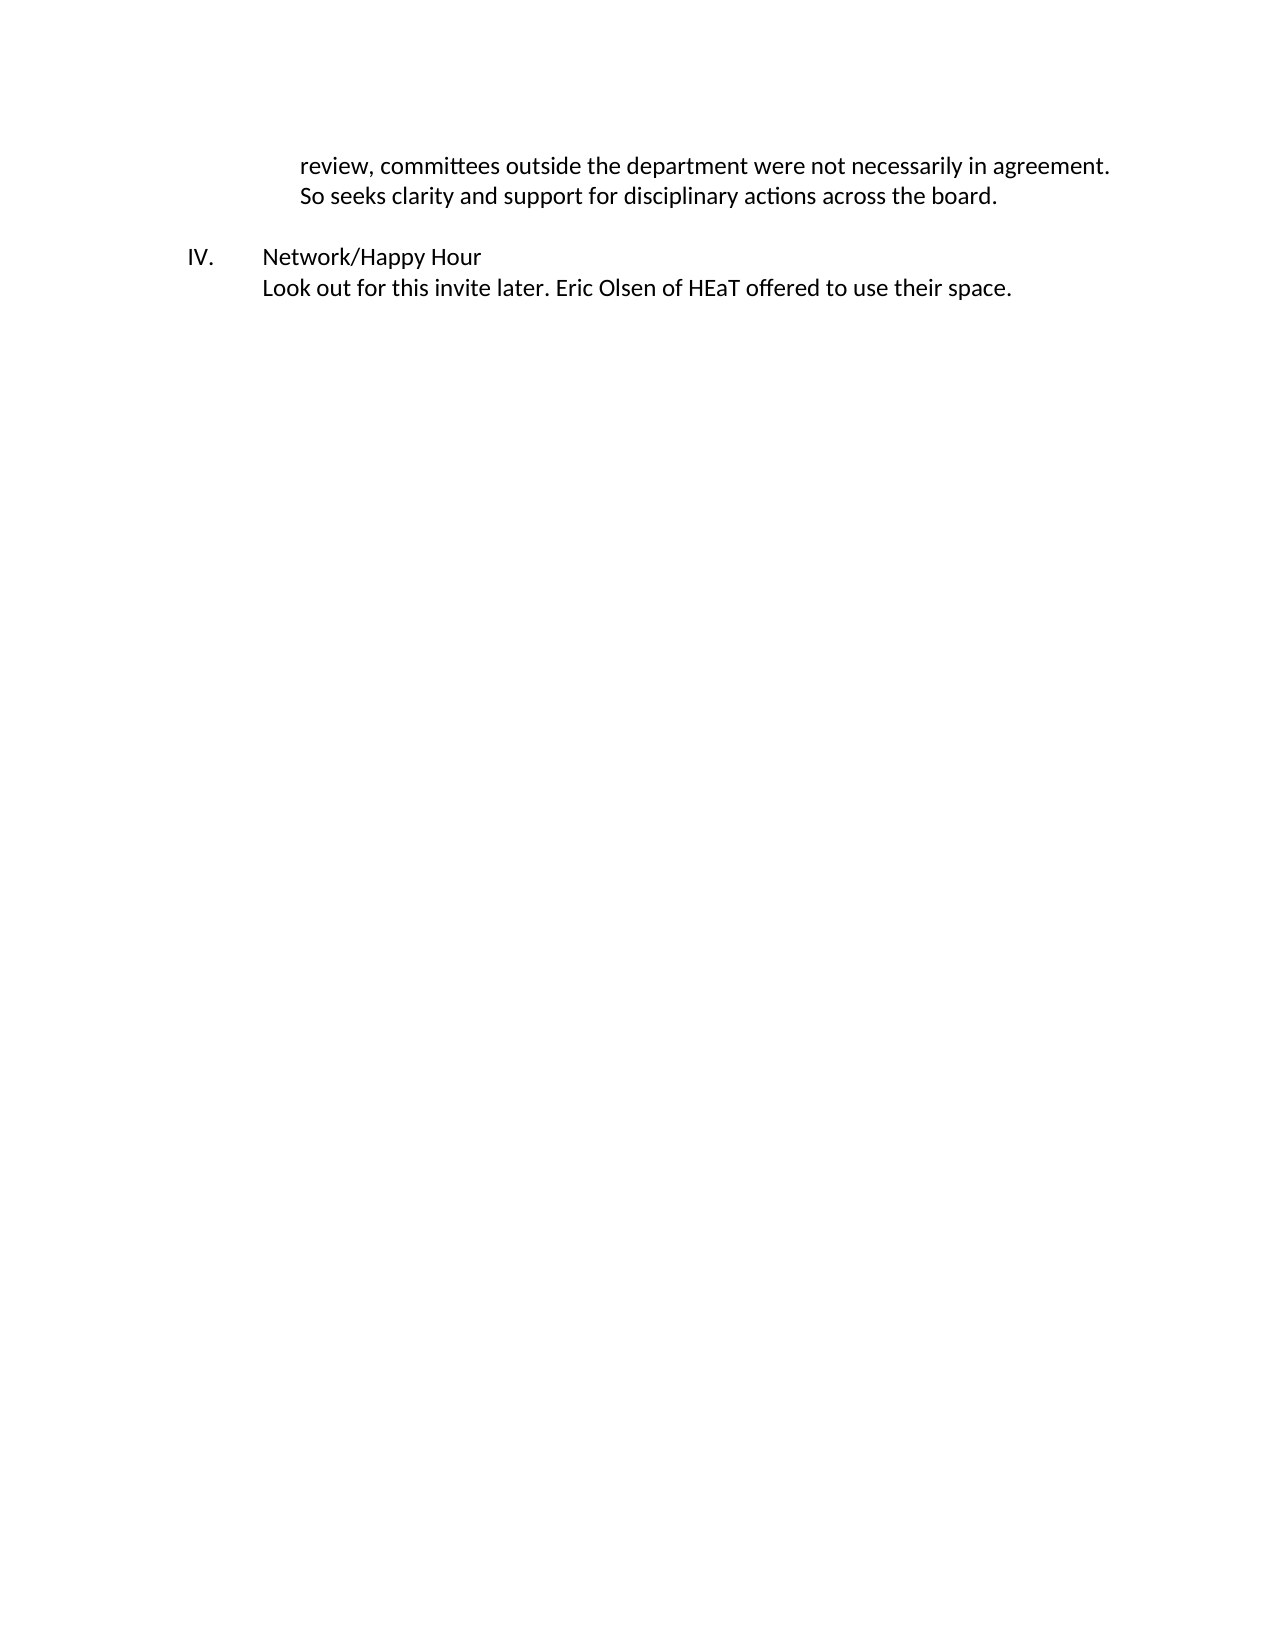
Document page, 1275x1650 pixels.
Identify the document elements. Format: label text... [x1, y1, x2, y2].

list Look out for this invite later. Eric Olsen of HEaT offered to use their space. [262, 272, 1125, 303]
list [300, 150, 1125, 211]
list Network/Happy Hour [187, 242, 1125, 272]
